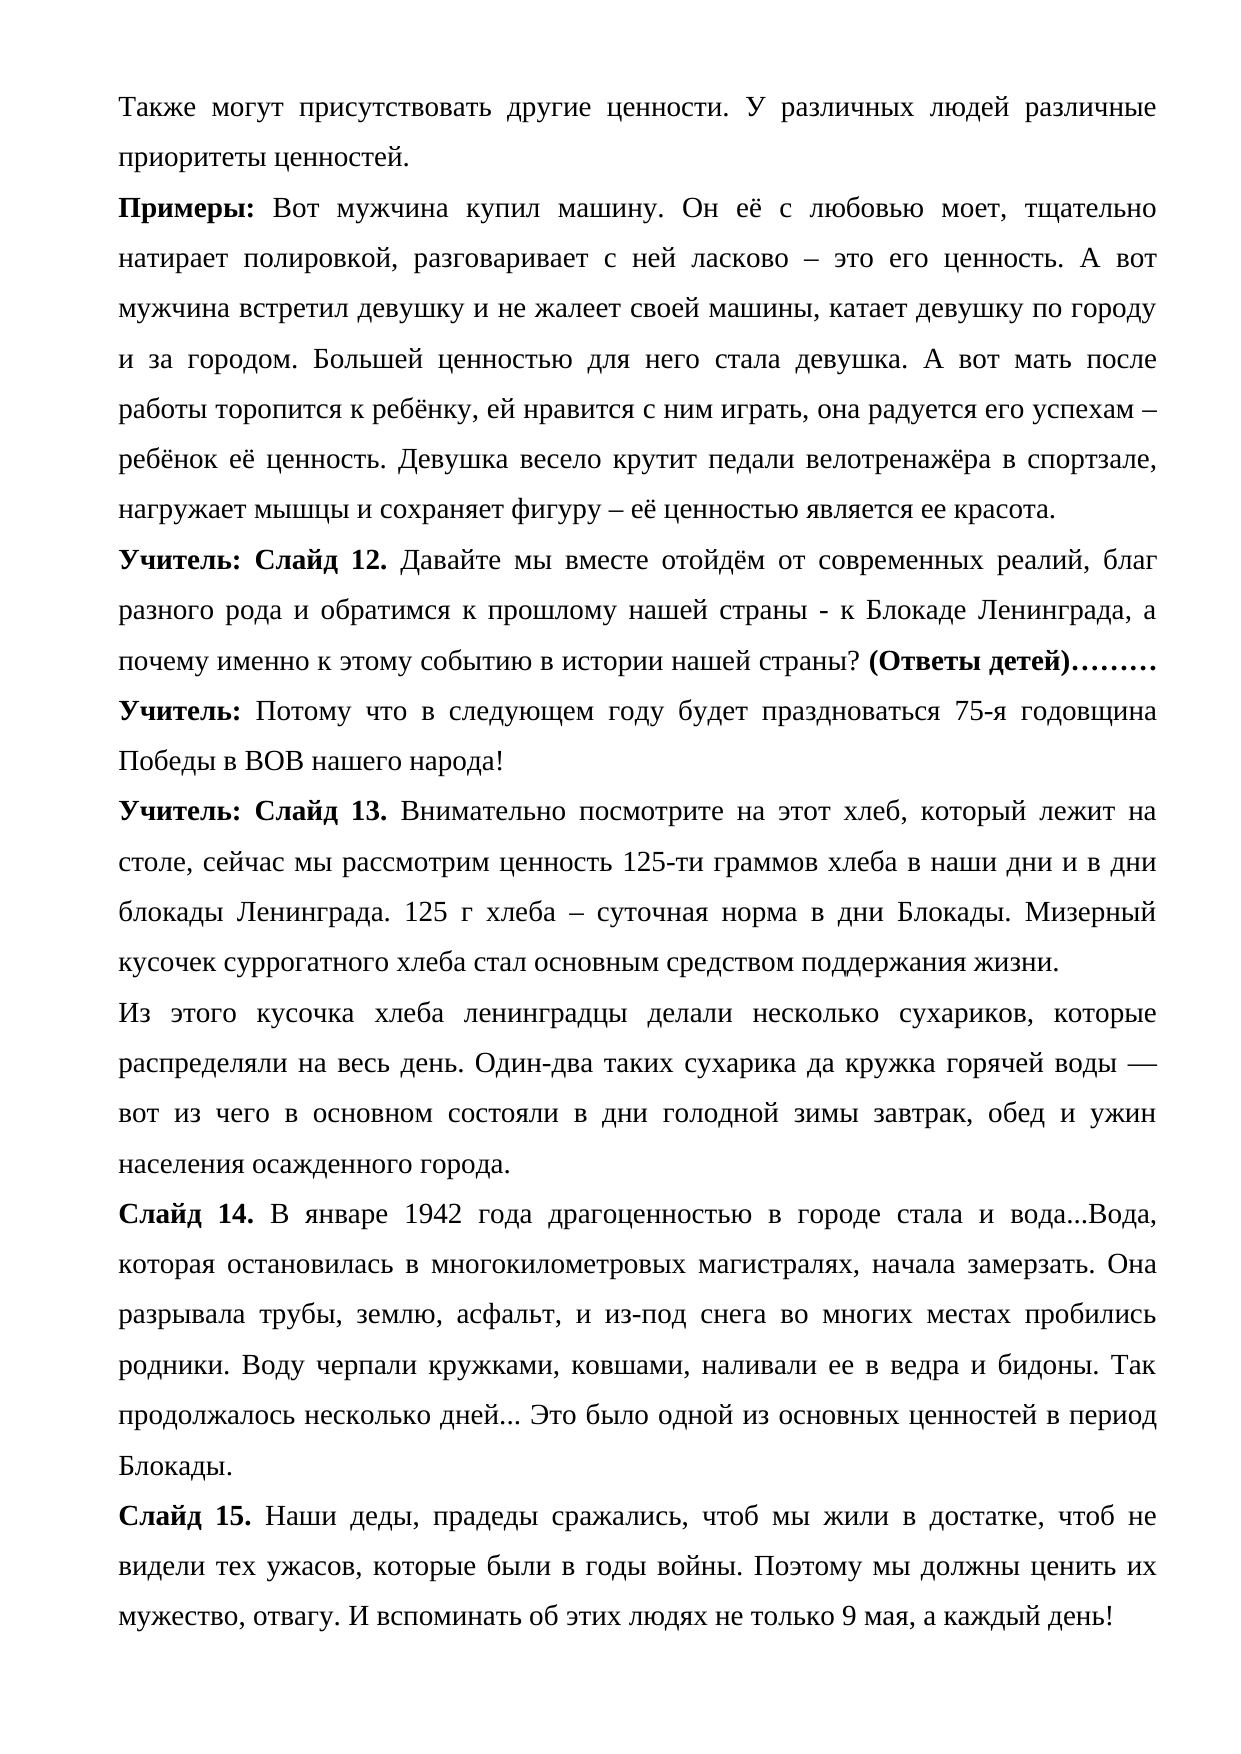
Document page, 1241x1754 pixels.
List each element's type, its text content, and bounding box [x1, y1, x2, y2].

text Примеры: Вот мужчина купил машину. Он её с любовью моет, тщательно натирает полировкой, разговаривает с ней ласково – это его ценность. А вот мужчина встретил девушку и не жалеет своей машины, катает девушку по городу и за городом. Большей ценностью для него стала девушка. А вот мать после работы торопится к ребёнку, ей нравится с ним играть, она радуется его успехам – ребёнок её ценность. Девушка весело крутит педали велотренажёра в спортзале, нагружает мышцы и сохраняет фигуру – её ценностью является ее красота. [118, 190, 1158, 525]
text Из этого кусочка хлеба ленинградцы делали несколько сухариков, которые распределяли на весь день. Один-два таких сухарика да кружка горячей воды — вот из чего в основном состояли в дни голодной зимы завтрак, обед и ужин населения осажденного города. [118, 995, 1158, 1179]
text Учитель: Слайд 12. Давайте мы вместе отойдём от современных реалий, благ разного рода и обратимся к прошлому нашей страны - к Блокаде Ленинграда, а почему именно к этому событию в истории нашей страны? (Ответы детей)……… Учитель: Потому что в следующем году будет праздноваться 75-я годовщина Победы в ВОВ нашего народа! [118, 542, 1158, 777]
text Слайд 15. Наши деды, прадеды сражались, чтоб мы жили в достатке, чтоб не видели тех ужасов, которые были в годы войны. Поэтому мы должны ценить их мужество, отвагу. И вспоминать об этих людях не только 9 мая, а каждый день! [118, 1498, 1158, 1632]
text Также могут присутствовать другие ценности. У различных людей различные приоритеты ценностей. [118, 89, 1158, 173]
text Слайд 14. В январе 1942 года драгоценностью в городе стала и вода...Вода, которая остановилась в многокилометровых магистралях, начала замерзать. Она разрывала трубы, землю, асфальт, и из-под снега во многих местах пробились родники. Воду черпали кружками, ковшами, наливали ее в ведра и бидоны. Так продолжалось несколько дней... Это было одной из основных ценностей в период Блокады. [118, 1196, 1158, 1481]
text Учитель: Слайд 13. Внимательно посмотрите на этот хлеб, который лежит на столе, сейчас мы рассмотрим ценность 125-ти граммов хлеба в наши дни и в дни блокады Ленинграда. 125 г хлеба – суточная норма в дни Блокады. Мизерный кусочек суррогатного хлеба стал основным средством поддержания жизни. [118, 793, 1158, 978]
